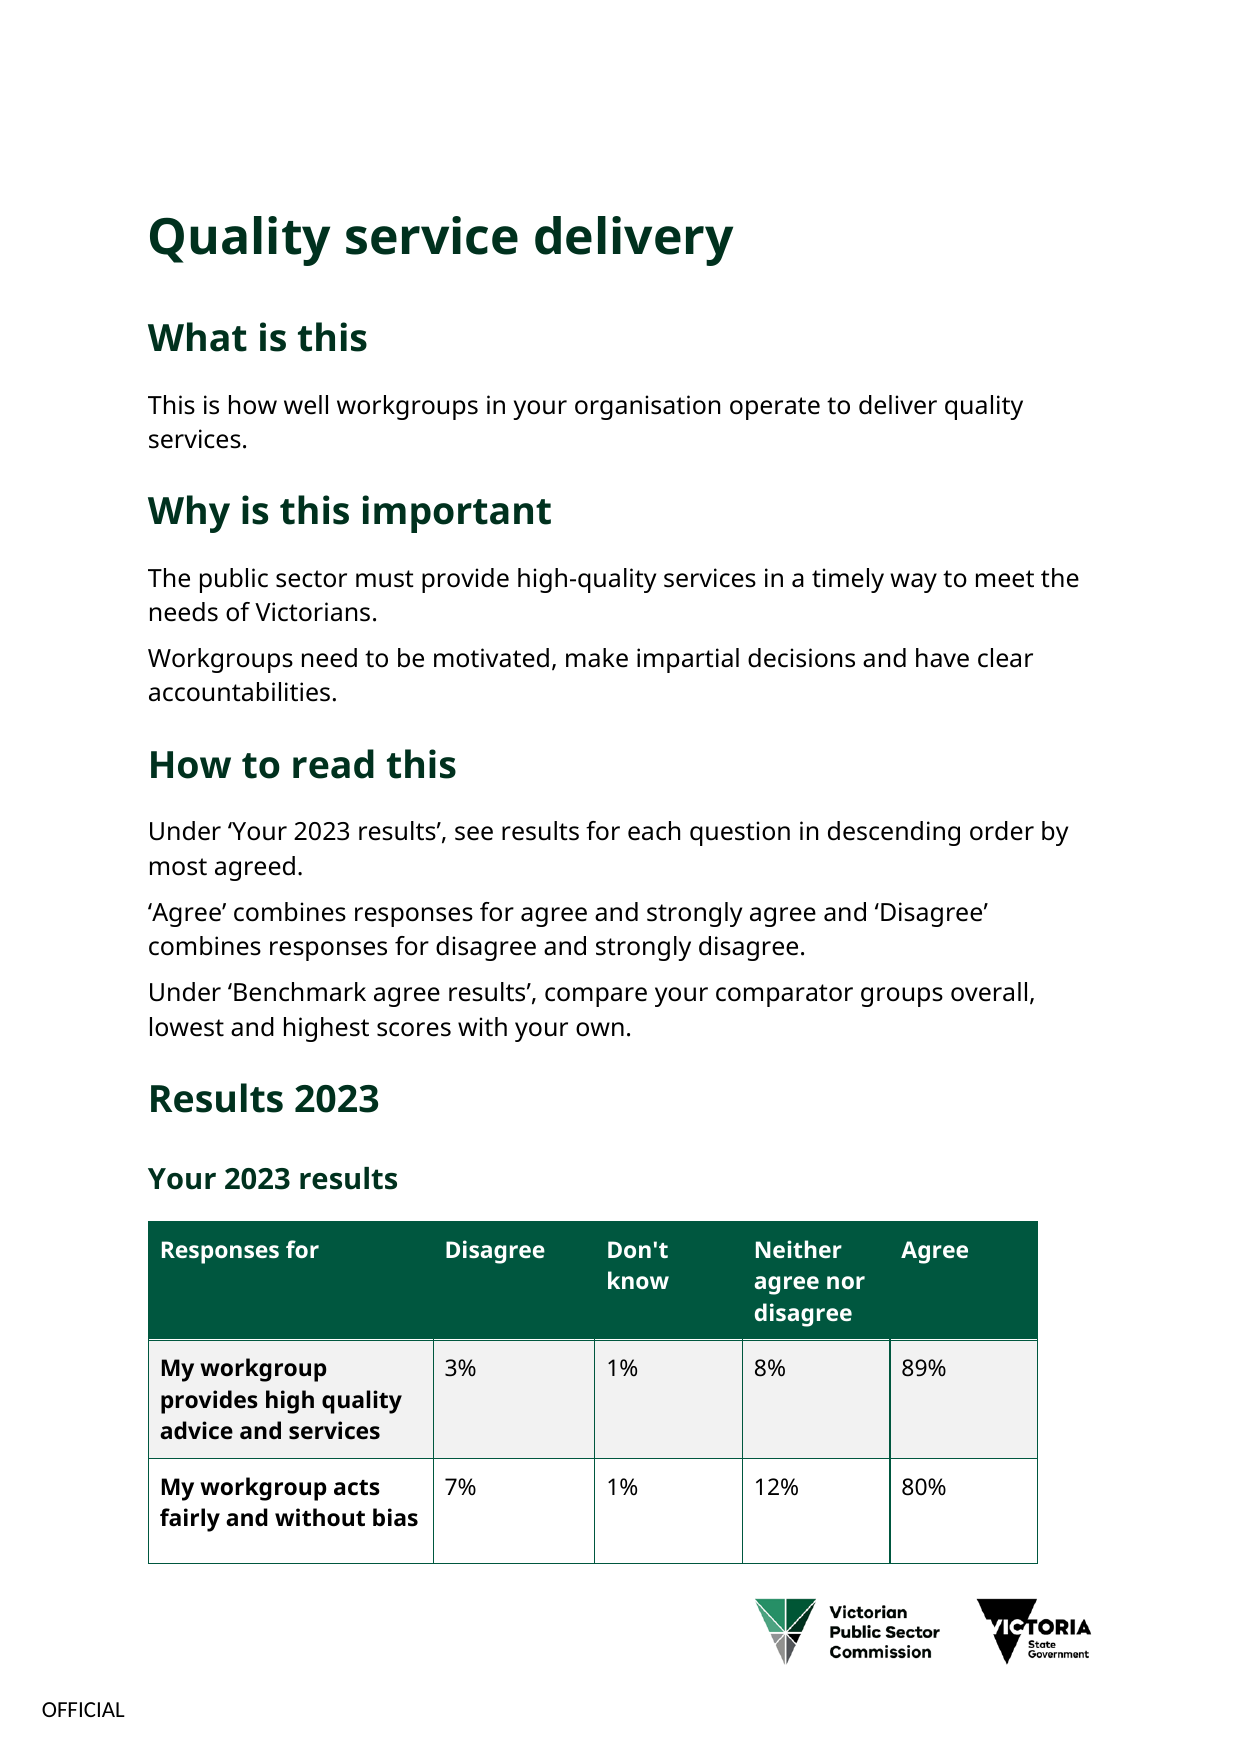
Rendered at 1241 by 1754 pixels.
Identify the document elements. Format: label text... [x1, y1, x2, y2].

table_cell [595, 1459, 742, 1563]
text Under ‘Benchmark agree results’, compare your comparator groups overall, lowest and highest scores with your own. [148, 975, 1092, 1043]
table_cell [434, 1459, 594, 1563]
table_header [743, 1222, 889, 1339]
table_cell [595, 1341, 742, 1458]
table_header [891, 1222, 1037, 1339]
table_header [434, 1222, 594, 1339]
text This is how well workgroups in your organisation operate to deliver quality services. [148, 387, 1092, 455]
text ‘Agree’ combines responses for agree and strongly agree and ‘Disagree’ combines responses for disagree and strongly disagree. [148, 894, 1092, 963]
subtitle How to read this [148, 738, 1092, 789]
picture [754, 1598, 1093, 1666]
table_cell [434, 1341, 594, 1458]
subtitle Quality service delivery [148, 201, 1092, 269]
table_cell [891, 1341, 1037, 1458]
subtitle What is this [148, 311, 1092, 362]
text Under ‘Your 2023 results’, see results for each question in descending order by most agreed. [148, 814, 1092, 882]
subtitle Results 2023 [148, 1072, 1092, 1123]
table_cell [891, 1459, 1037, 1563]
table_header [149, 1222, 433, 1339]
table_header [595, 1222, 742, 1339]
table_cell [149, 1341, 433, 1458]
text The public sector must provide high-quality services in a timely way to meet the needs of Victorians. [148, 560, 1092, 628]
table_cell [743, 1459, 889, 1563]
subtitle Why is this important [148, 484, 1092, 536]
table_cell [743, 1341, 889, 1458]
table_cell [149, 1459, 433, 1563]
text Workgroups need to be motivated, make impartial decisions and have clear accountabilities. [148, 641, 1092, 709]
subtitle Your 2023 results [148, 1159, 1092, 1198]
